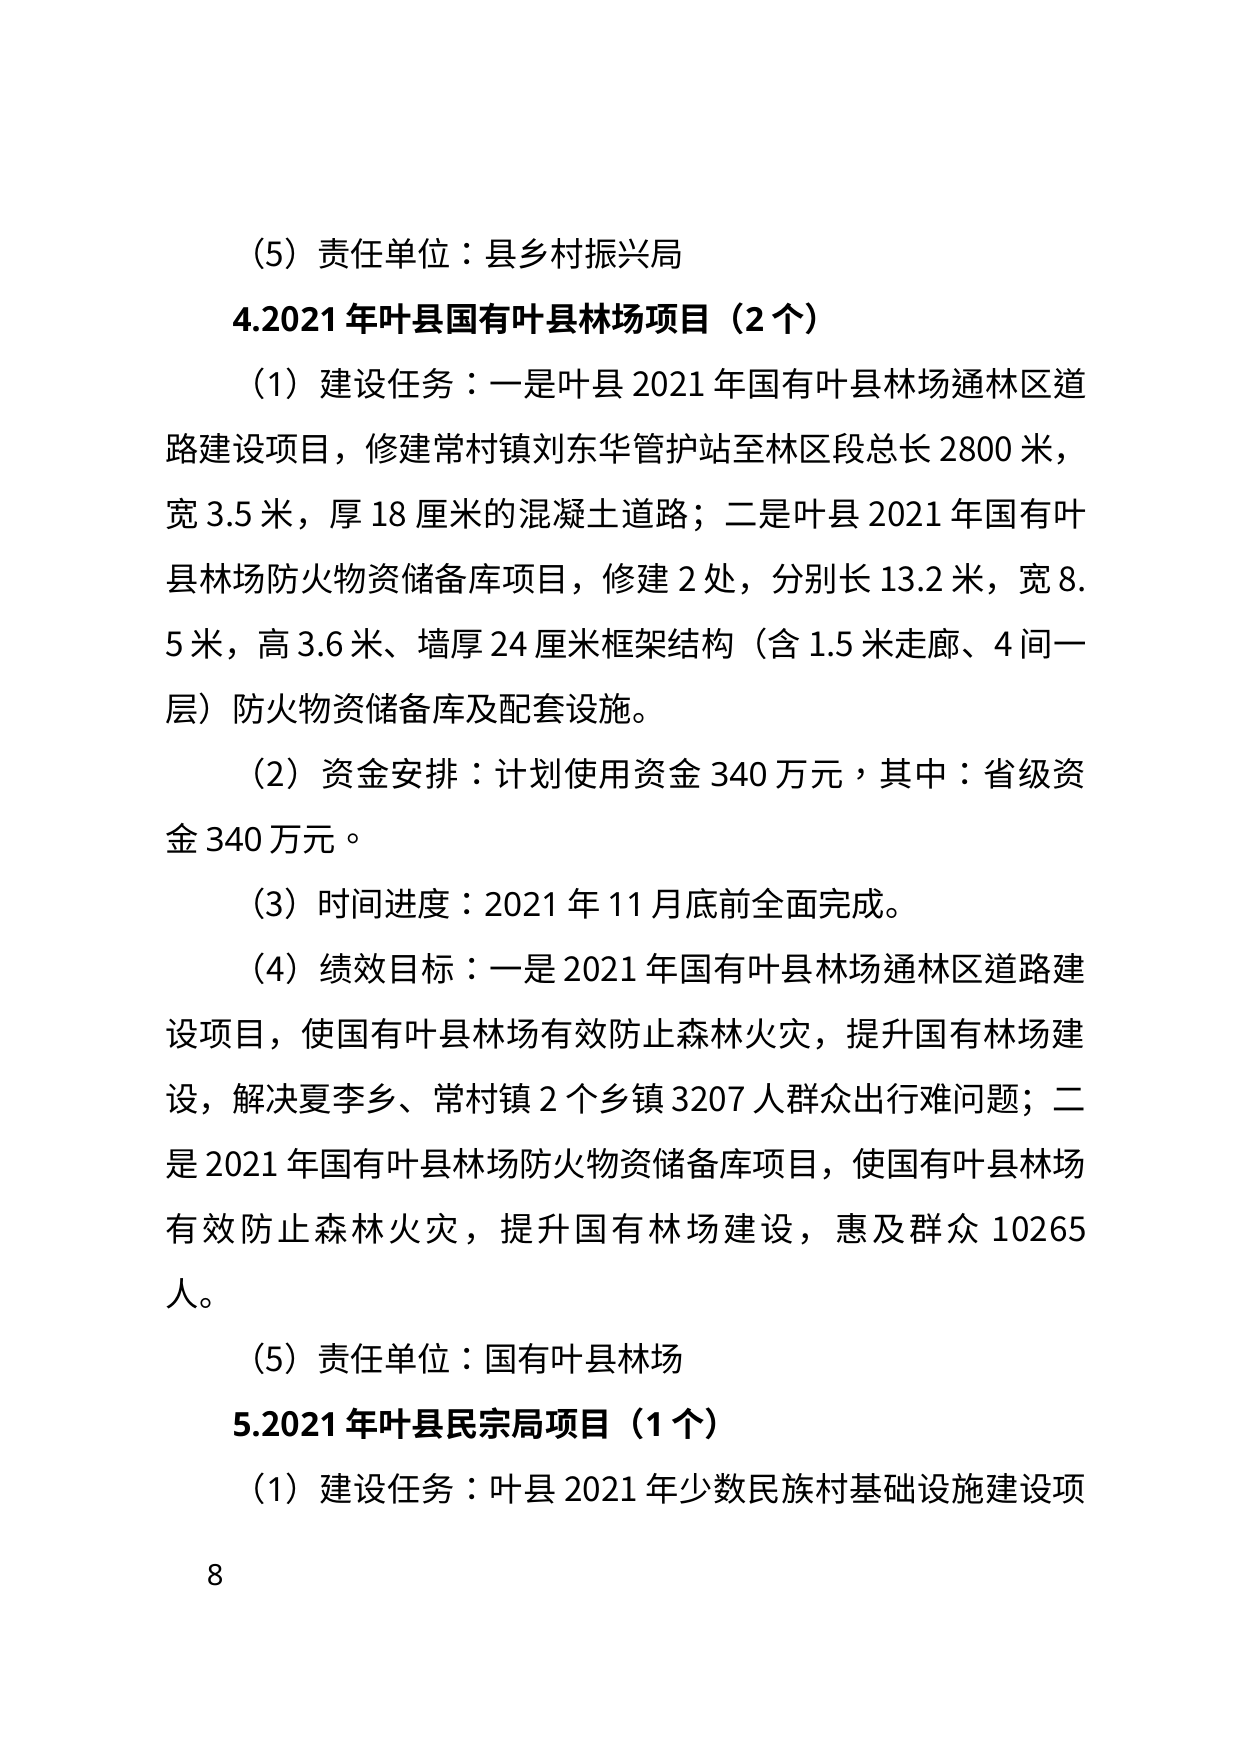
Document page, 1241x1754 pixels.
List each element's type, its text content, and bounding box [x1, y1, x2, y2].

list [165, 1454, 1087, 1519]
list 4.2021年叶县国有叶县林场项目（2个） [165, 284, 1087, 349]
list （2）资金安排：计划使用资金340万元，其中：省级资金340万元。 [165, 739, 1087, 869]
text （5）责任单位：县乡村振兴局 [165, 219, 1087, 284]
text （4）绩效目标：一是2021年国有叶县林场通林区道路建设项目，使国有叶县林场有效防止森林火灾，提升国有林场建设，解决夏李乡、常村镇2个乡镇3207人群众出行难问题；二是2021年国有叶县林场防火物资储备库项目，使国有叶县林场有效防止森林火灾，提升国有林场建设，惠及群众10265人。 [165, 934, 1087, 1324]
text （5）责任单位：国有叶县林场 [165, 1324, 1087, 1389]
list （1）建设任务：一是叶县2021年国有叶县林场通林区道路建设项目，修建常村镇刘东华管护站至林区段总长2800米，宽3.5米，厚18厘米的混凝土道路；二是叶县2021年国有叶县林场防火物资储备库项目，修建2处，分别长13.2米，宽8.5米，高3.6米、墙厚24厘米框架结构（含1.5米走廊、4间一层）防火物资储备库及配套设施。 [165, 349, 1087, 739]
list 5.2021年叶县民宗局项目（1个） [165, 1389, 1087, 1454]
text （3）时间进度：2021年11月底前全面完成。 [165, 869, 1087, 934]
